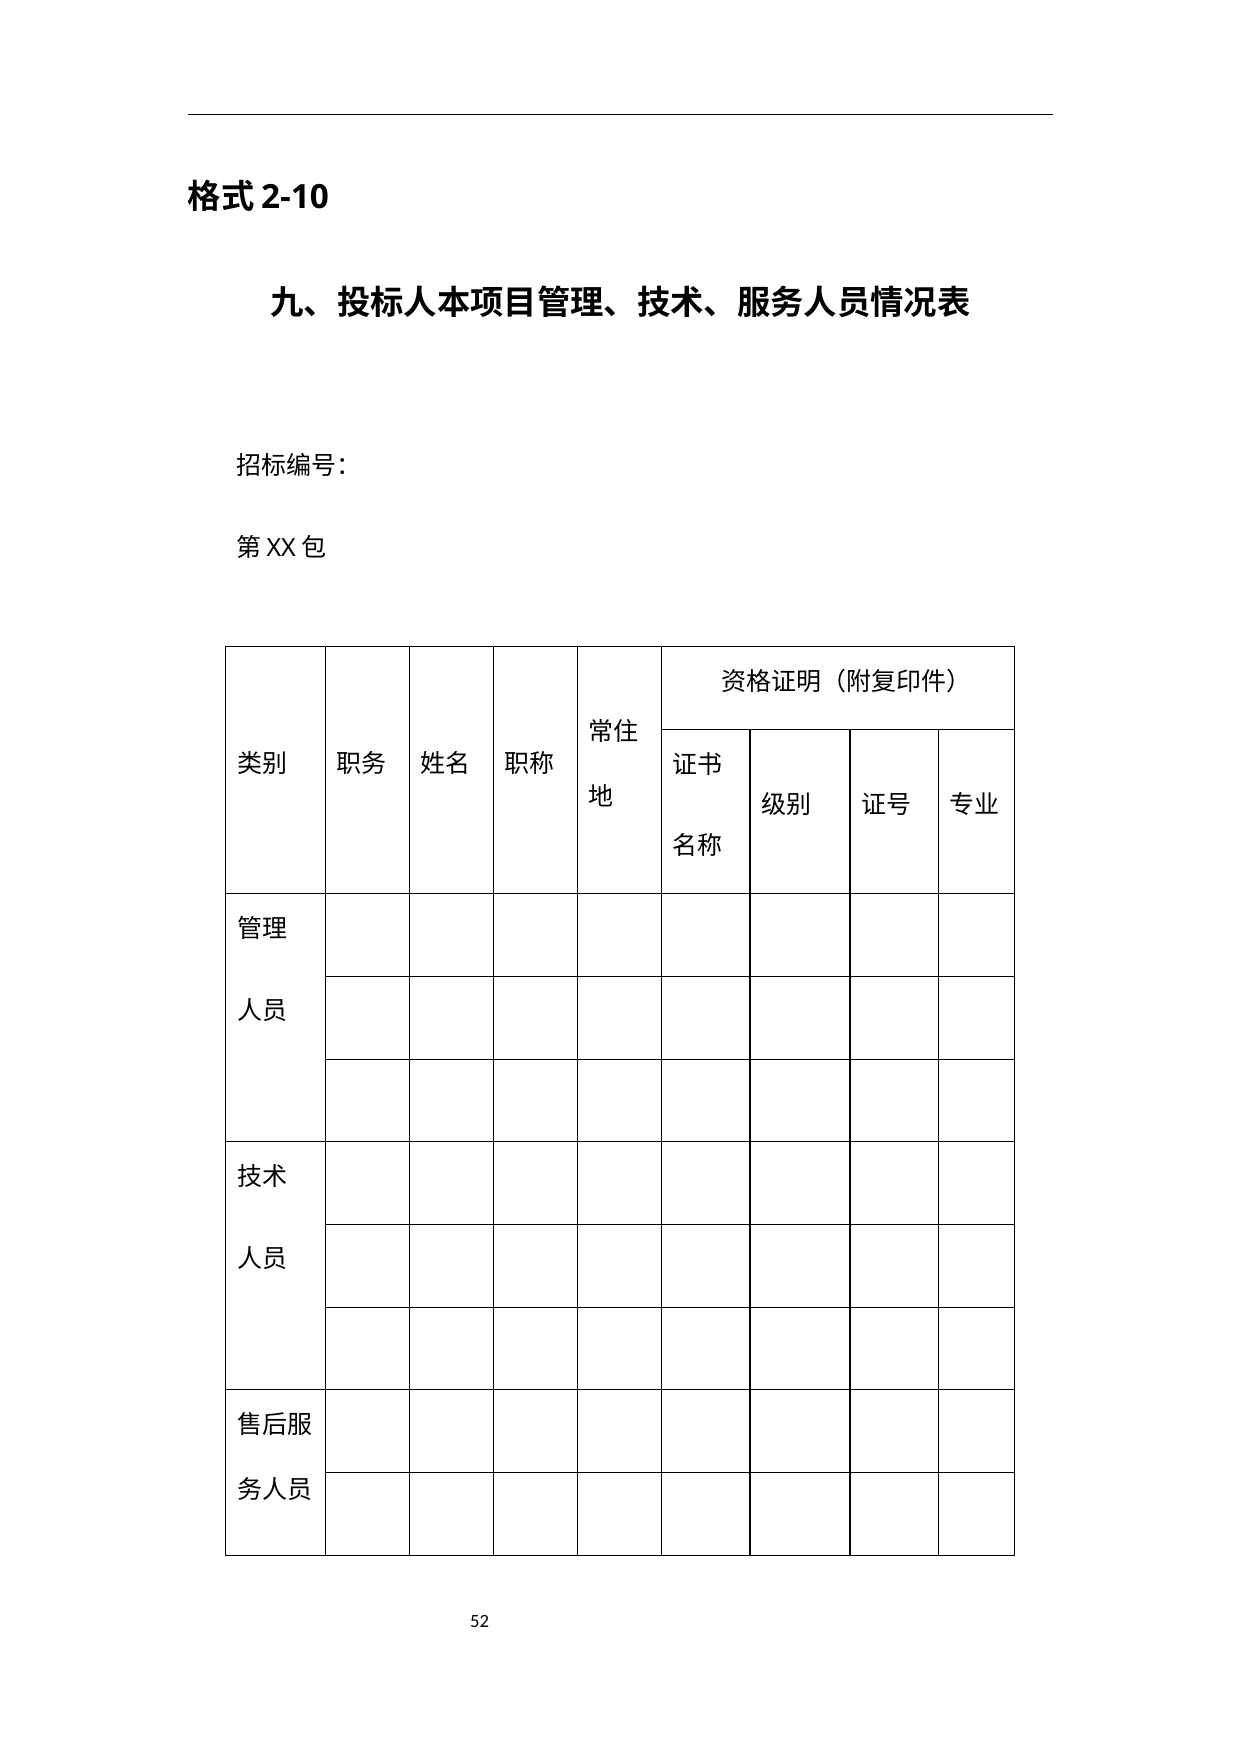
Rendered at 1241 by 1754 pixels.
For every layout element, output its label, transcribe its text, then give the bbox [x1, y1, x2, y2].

table_cell [326, 977, 409, 1058]
table_cell [578, 977, 661, 1058]
table_cell 专业 [939, 730, 1014, 893]
table_cell [410, 1473, 493, 1555]
table_cell [578, 1308, 661, 1389]
table_cell [662, 1142, 749, 1224]
table_cell [662, 977, 749, 1058]
table_cell [751, 894, 849, 976]
table_cell [662, 1225, 749, 1307]
table_cell [751, 1390, 849, 1472]
table_cell [578, 1225, 661, 1307]
text 第XX包 [187, 513, 1053, 578]
table_cell [578, 1390, 661, 1472]
table_cell 管理 人员 [226, 894, 325, 1141]
table_cell [410, 1142, 493, 1224]
table_cell 级别 [751, 730, 849, 893]
table_cell [326, 1473, 409, 1555]
table_cell [326, 1060, 409, 1141]
table_cell 技术 人员 [226, 1142, 325, 1389]
table_cell [851, 977, 938, 1058]
table_cell [326, 1390, 409, 1472]
table_cell [939, 1390, 1014, 1472]
table_header 类别 [226, 647, 325, 893]
table_cell [410, 1060, 493, 1141]
table_cell [494, 1473, 577, 1555]
table_cell [662, 1390, 749, 1472]
table_cell [494, 1390, 577, 1472]
table_cell [939, 1142, 1014, 1224]
table_cell [939, 977, 1014, 1058]
table_header 常住地 [578, 647, 661, 893]
table_header 资格证明（附复印件） [662, 647, 1014, 729]
table_cell [326, 1308, 409, 1389]
table_cell [751, 1308, 849, 1389]
table_cell [751, 1225, 849, 1307]
table_cell [578, 1142, 661, 1224]
table_cell [410, 1308, 493, 1389]
table_cell [410, 1225, 493, 1307]
table_cell [851, 1473, 938, 1555]
table_cell [578, 1060, 661, 1141]
table_cell [410, 1390, 493, 1472]
table_cell [851, 1142, 938, 1224]
table_cell [939, 1473, 1014, 1555]
text 招标编号： [187, 431, 1053, 496]
table_cell [326, 1142, 409, 1224]
table_cell [578, 1473, 661, 1555]
table_cell [851, 1390, 938, 1472]
table_cell [939, 1308, 1014, 1389]
table_cell [578, 894, 661, 976]
text 格式2-10 [187, 162, 1053, 227]
table_cell [851, 1308, 938, 1389]
table_cell [851, 1060, 938, 1141]
table_cell [851, 1225, 938, 1307]
table_cell [851, 894, 938, 976]
table_cell [939, 894, 1014, 976]
table_cell [662, 1308, 749, 1389]
table_cell [410, 894, 493, 976]
table_cell [494, 1308, 577, 1389]
table_cell [494, 1225, 577, 1307]
table_cell [494, 1060, 577, 1141]
table_cell 证号 [851, 730, 938, 893]
table_header 职称 [494, 647, 577, 893]
table_cell [494, 894, 577, 976]
table_cell [939, 1225, 1014, 1307]
table_cell [751, 977, 849, 1058]
table_cell [326, 1225, 409, 1307]
table_cell [662, 1473, 749, 1555]
table_header 职务 [326, 647, 409, 893]
table_cell [410, 977, 493, 1058]
table_cell [751, 1142, 849, 1224]
table_cell [662, 1060, 749, 1141]
text 九、投标人本项目管理、技术、服务人员情况表 [187, 268, 1053, 333]
table_cell [751, 1060, 849, 1141]
table_cell [662, 894, 749, 976]
table_cell [751, 1473, 849, 1555]
table_header 姓名 [410, 647, 493, 893]
table_cell 售后服务人员 [226, 1390, 325, 1555]
table_cell [494, 977, 577, 1058]
table_cell [939, 1060, 1014, 1141]
table_cell [326, 894, 409, 976]
table_cell 证书 名称 [662, 730, 749, 893]
table_cell [494, 1142, 577, 1224]
